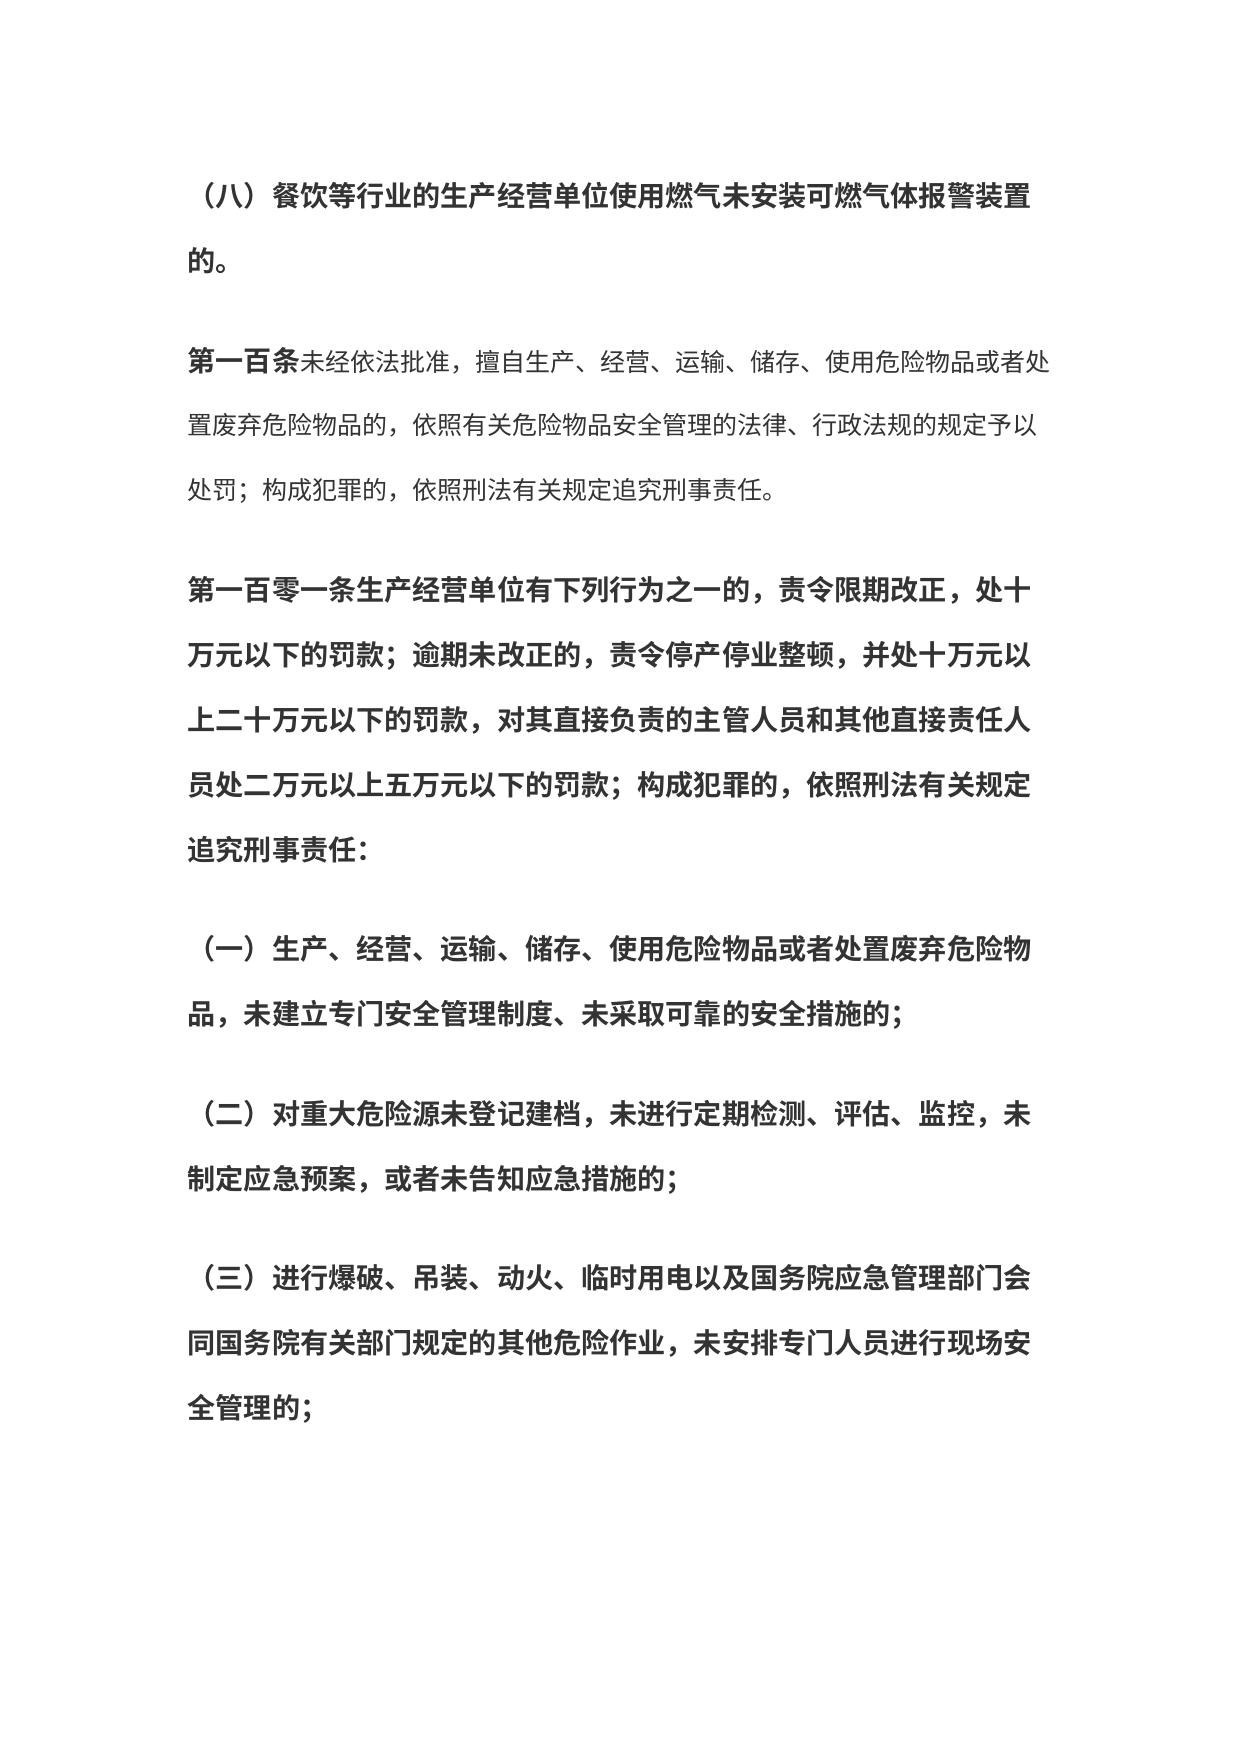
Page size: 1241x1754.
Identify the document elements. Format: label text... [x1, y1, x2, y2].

text （三）进行爆破、吊装、动火、临时用电以及国务院应急管理部门会同国务院有关部门规定的其他危险作业，未安排专门人员进行现场安全管理的； [187, 1244, 1053, 1439]
text （二）对重大危险源未登记建档，未进行定期检测、评估、监控，未制定应急预案，或者未告知应急措施的； [187, 1079, 1053, 1209]
text 第一百零一条生产经营单位有下列行为之一的，责令限期改正，处十万元以下的罚款；逾期未改正的，责令停产停业整顿，并处十万元以上二十万元以下的罚款，对其直接负责的主管人员和其他直接责任人员处二万元以上五万元以下的罚款；构成犯罪的，依照刑法有关规定追究刑事责任： [187, 556, 1053, 881]
text （一）生产、经营、运输、储存、使用危险物品或者处置废弃危险物品，未建立专门安全管理制度、未采取可靠的安全措施的； [187, 915, 1053, 1045]
text （八）餐饮等行业的生产经营单位使用燃气未安装可燃气体报警装置的。 [187, 162, 1053, 292]
text 第一百条未经依法批准，擅自生产、经营、运输、储存、使用危险物品或者处置废弃危险物品的，依照有关危险物品安全管理的法律、行政法规的规定予以处罚；构成犯罪的，依照刑法有关规定追究刑事责任。 [187, 326, 1053, 521]
